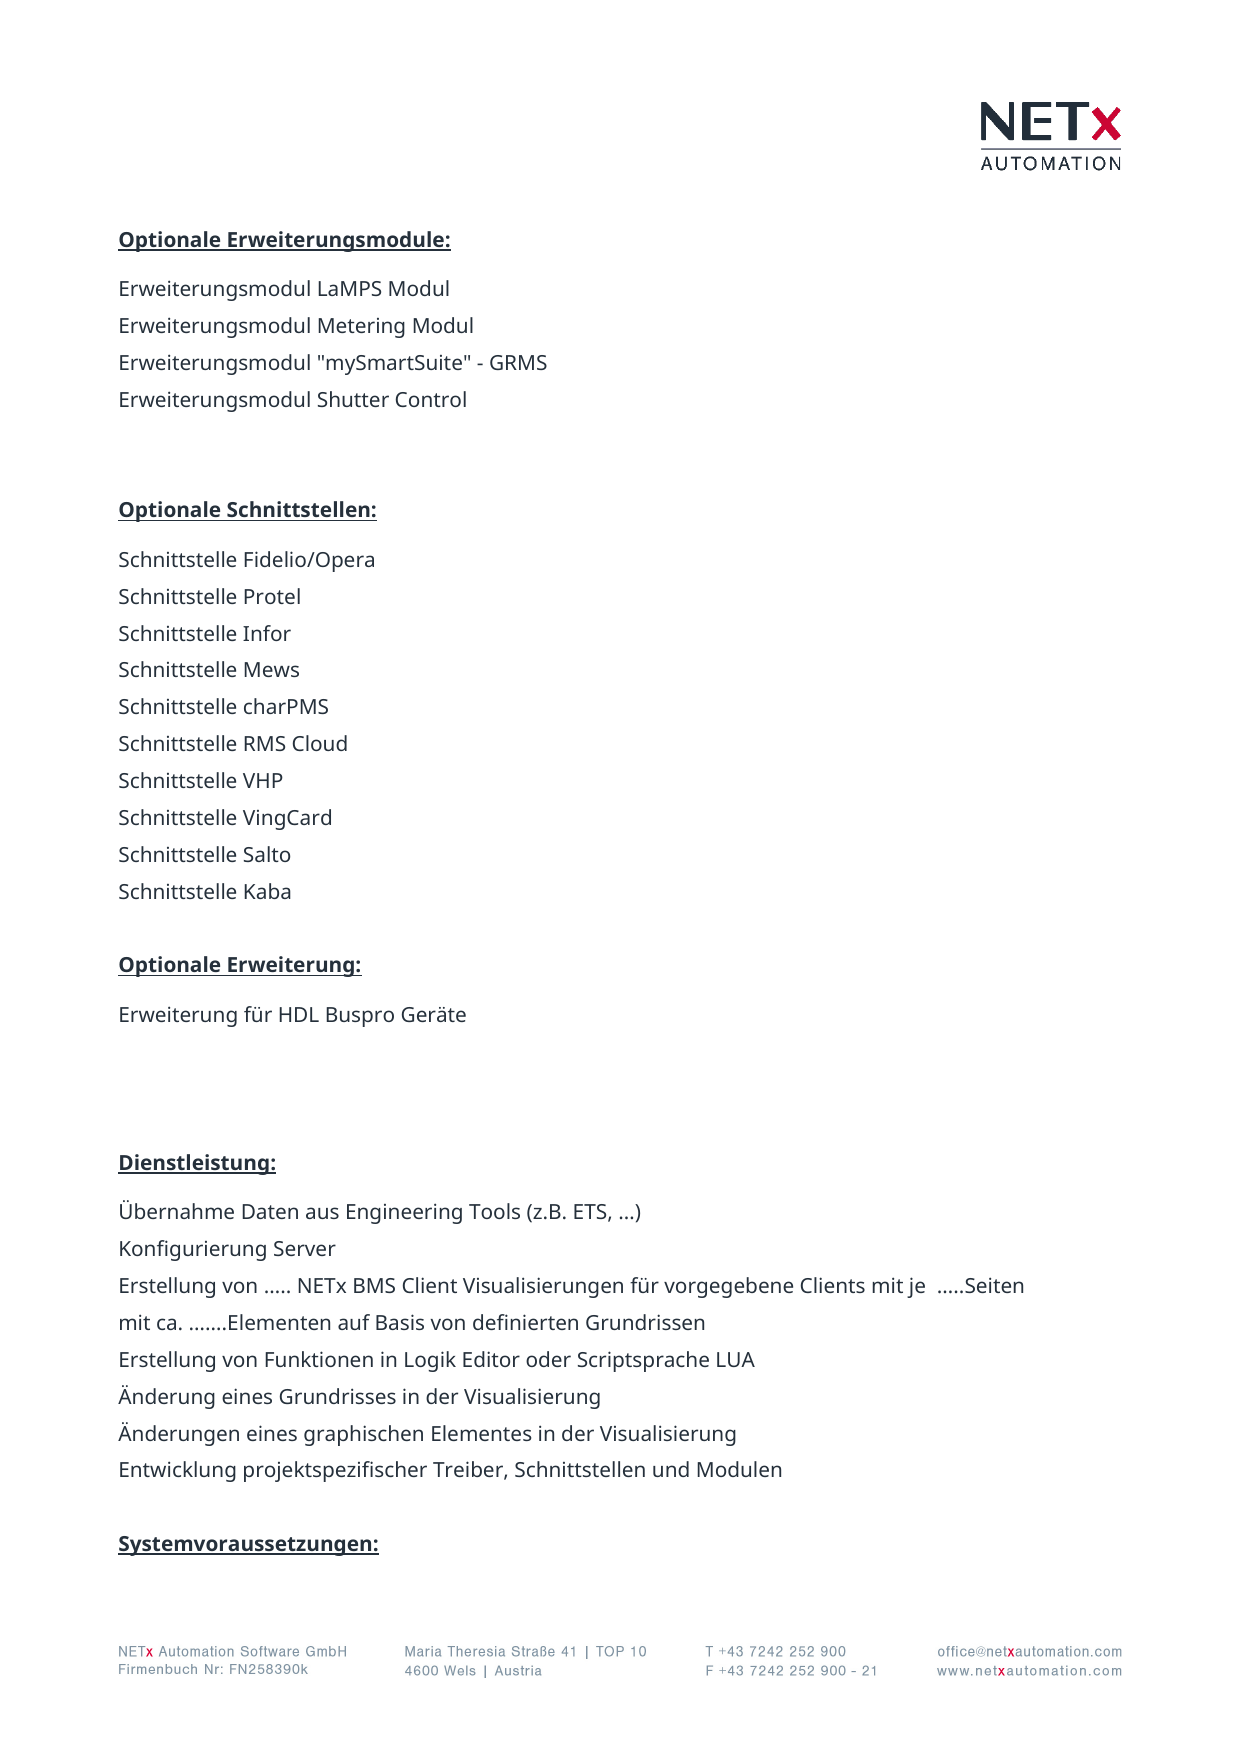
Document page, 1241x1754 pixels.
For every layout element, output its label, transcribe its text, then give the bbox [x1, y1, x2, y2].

text mit ca. …….Elementen auf Basis von definierten Grundrissen [118, 1308, 1122, 1337]
text Konfigurierung Server [118, 1234, 1122, 1263]
text Optionale Erweiterungsmodule: [118, 225, 1122, 253]
text Erstellung von Funktionen in Logik Editor oder Scriptsprache LUA [118, 1345, 1122, 1373]
text Optionale Erweiterung: [118, 951, 1122, 979]
picture [979, 100, 1122, 171]
text Schnittstelle VingCard [118, 803, 1122, 832]
text Systemvoraussetzungen: [118, 1529, 1122, 1558]
text Schnittstelle VHP [118, 766, 1122, 795]
text Schnittstelle Protel [118, 582, 1122, 610]
text Schnittstelle RMS Cloud [118, 729, 1122, 758]
text Erweiterungsmodul Shutter Control [118, 385, 1122, 413]
text Erweiterungsmodul LaMPS Modul [118, 274, 1122, 303]
text Schnittstelle Fidelio/Opera [118, 545, 1122, 573]
text Schnittstelle Kaba [118, 877, 1122, 905]
text Übernahme Daten aus Engineering Tools (z.B. ETS, …) [118, 1197, 1122, 1226]
text Optionale Schnittstellen: [118, 496, 1122, 524]
text Änderungen eines graphischen Elementes in der Visualisierung [118, 1419, 1122, 1447]
text Entwicklung projektspezifischer Treiber, Schnittstellen und Modulen [118, 1456, 1122, 1484]
picture [118, 1631, 1122, 1678]
text Dienstleistung: [118, 1148, 1122, 1177]
text Schnittstelle charPMS [118, 692, 1122, 721]
text Änderung eines Grundrisses in der Visualisierung [118, 1382, 1122, 1410]
text Erstellung von ….. NETx BMS Client Visualisierungen für vorgegebene Clients mit je …..Seiten [118, 1271, 1122, 1300]
text Erweiterungsmodul Metering Modul [118, 311, 1122, 340]
text Erweiterungsmodul "mySmartSuite" - GRMS [118, 348, 1122, 377]
text Schnittstelle Mews [118, 656, 1122, 684]
text Schnittstelle Salto [118, 840, 1122, 868]
text Schnittstelle Infor [118, 619, 1122, 647]
text Erweiterung für HDL Buspro Geräte [118, 1000, 1122, 1028]
